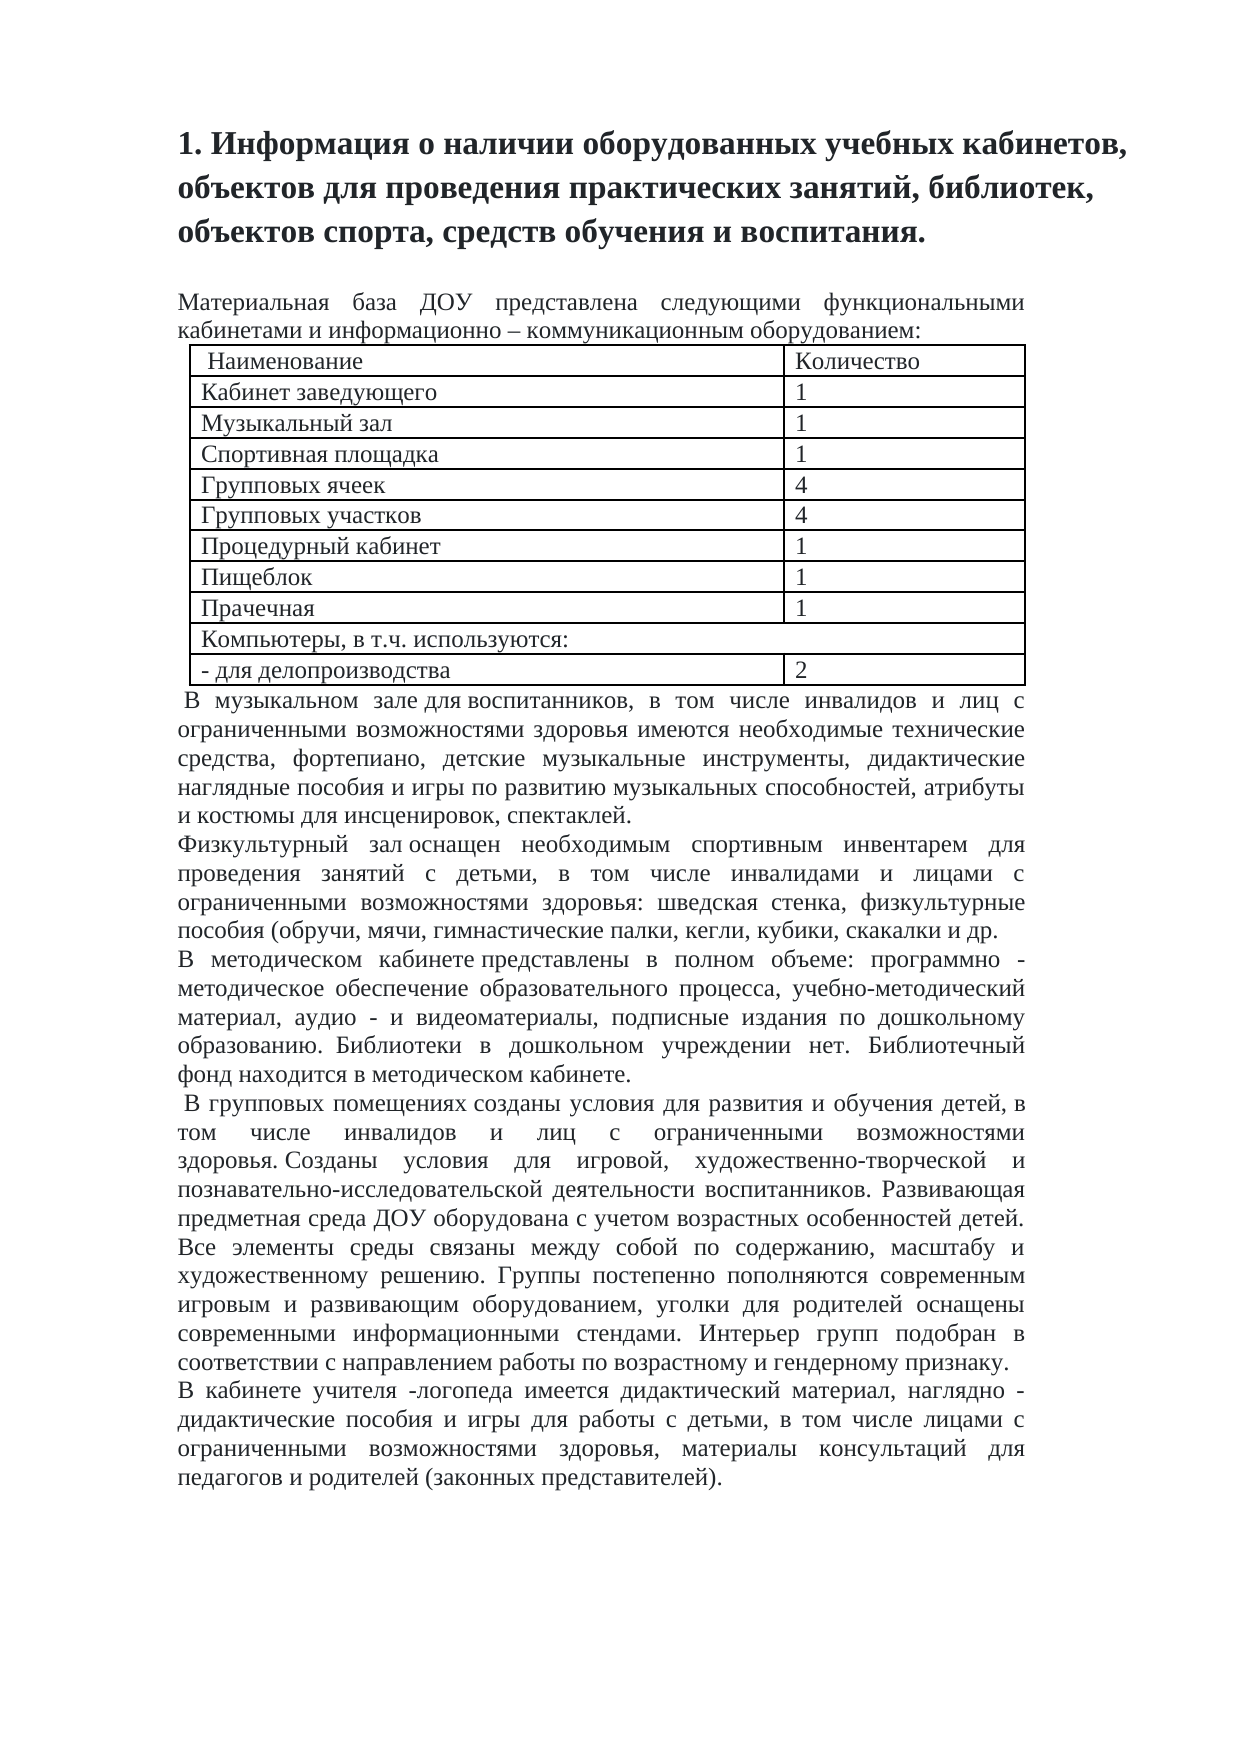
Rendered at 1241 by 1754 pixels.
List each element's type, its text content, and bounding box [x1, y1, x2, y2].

table_header ﻿Материальная база ДОУ представлена следующими функциональными кабинетами и информационно – коммуникационным оборудованием: В музыкальном зале для воспитанников, в том числе инвалидов и лиц с ограниченными возможностями здоровья имеются необходимые технические средства, фортепиано, детские музыкальные инструменты, дидактические наглядные пособия и игры по развитию музыкальных способностей, атрибуты и костюмы для инсценировок, спектаклей. Физкультурный зал оснащен необходимым спортивным инвентарем для проведения занятий с детьми, в том числе инвалидами и лицами с ограниченными возможностями здоровья: шведская стенка, физкультурные пособия (обручи, мячи, гимнастические палки, кегли, кубики, скакалки и др. В методическом кабинете представлены в полном объеме: программно - методическое обеспечение образовательного процесса, учебно-методический материал, аудио - и видеоматериалы, подписные издания по дошкольному образованию. Библиотеки в дошкольном учреждении нет. Библиотечный фонд находится в методическом кабинете. В групповых помещениях созданы условия для развития и обучения детей, в том числе инвалидов и лиц с ограниченными возможностями здоровья. Созданы условия для игровой, художественно-творческой и познавательно-исследовательской деятельности воспитанников. Развивающая предметная среда ДОУ оборудована с учетом возрастных особенностей детей. Все элементы среды связаны между собой по содержанию, масштабу и художественному решению. Группы постепенно пополняются современным игровым и развивающим оборудованием, уголки для родителей оснащены современными информационными стендами. Интерьер групп подобран в соответствии с направлением работы по возрастному и гендерному признаку. В кабинете учителя -логопеда имеется дидактический материал, наглядно - дидактические пособия и игры для работы с детьми, в том числе лицами с ограниченными возможностями здоровья, материалы консультаций для педагогов и родителей (законных представителей). [177, 287, 1026, 1491]
text 1. Информация о наличии оборудованных учебных кабинетов, объектов для проведения практических занятий, библиотек, объектов спорта, средств обучения и воспитания. [177, 118, 1152, 249]
